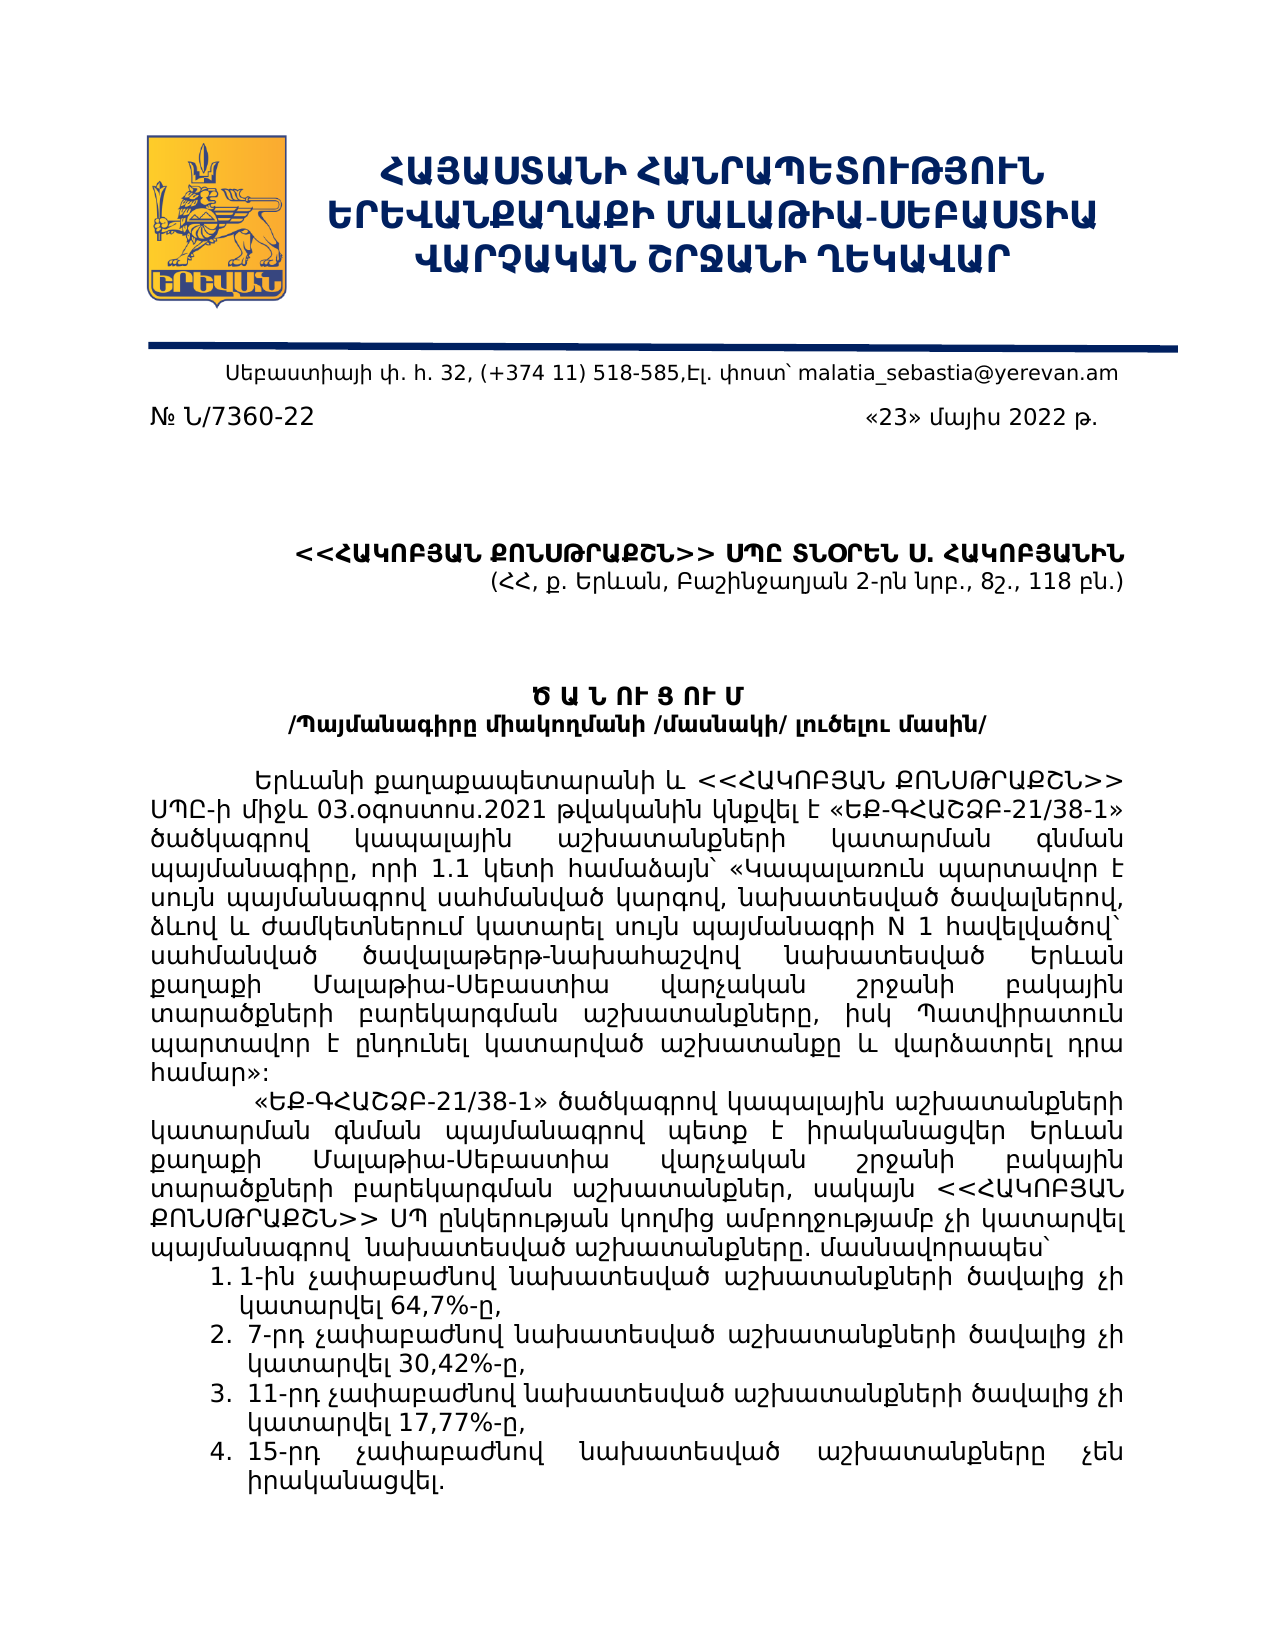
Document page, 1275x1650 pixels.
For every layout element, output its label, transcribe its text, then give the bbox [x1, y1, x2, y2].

text Ծ Ա Ն ՈՒ Ց ՈՒ Մ [150, 682, 1125, 712]
text ԵՐԵՎԱՆՔԱՂԱՔԻ ՄԱԼԱԹԻԱ-ՍԵԲԱՍՏԻԱ [225, 194, 1125, 237]
text (ՀՀ, ք. Երևան, Բաշինջաղյան 2-րն նրբ., 8շ., 118 բն.) [150, 568, 1125, 595]
list 7-րդ չափաբաժնով նախատեսված աշխատանքների ծավալից չի կատարվել 30,42%-ը, [209, 1320, 1125, 1379]
text <<ՀԱԿՈԲՅԱՆ ՔՈՆՍԹՐԱՔՇՆ>> ՍՊԸ ՏՆՕՐԵՆ Ս. ՀԱԿՈԲՅԱՆԻՆ [150, 539, 1125, 568]
text Սեբաստիայի փ․ հ․ 32, (+374 11) 518-585,Էլ․ փոստ՝ malatia_sebastia@yerevan.am [150, 361, 1125, 385]
list 15-րդ չափաբաժնով նախատեսված աշխատանքները չեն իրականացվել. [209, 1437, 1125, 1495]
list 11-րդ չափաբաժնով նախատեսված աշխատանքների ծավալից չի կատարվել 17,77%-ը, [209, 1379, 1125, 1437]
picture [146, 135, 287, 309]
text Երևանի քաղաքապետարանի և <<ՀԱԿՈԲՅԱՆ ՔՈՆՍԹՐԱՔՇՆ>> ՍՊԸ-ի միջև 03.օգոստոս.2021 թվականին կնքվել է «ԵՔ-ԳՀԱՇՁԲ-21/38-1» ծածկագրով կապալային աշխատանքների կատարման գնման պայմանագիրը, որի 1.1 կետի համաձայն՝ «Կապալառուն պարտավոր է սույն պայմանագրով սահմանված կարգով, նախատեսված ծավալներով, ձևով և ժամկետներում կատարել սույն պայմանագրի N 1 հավելվածով` սահմանված ծավալաթերթ-նախահաշվով նախատեսված Երևան քաղաքի Մալաթիա-Սեբաստիա վարչական շրջանի բակային տարածքների բարեկարգման աշխատանքները, իսկ Պատվիրատուն պարտավոր է ընդունել կատարված աշխատանքը և վարձատրել դրա համար»: [150, 766, 1125, 1087]
list 1-ին չափաբաժնով նախատեսված աշխատանքների ծավալից չի կատարվել 64,7%-ը, [209, 1262, 1125, 1320]
text /Պայմանագիրը միակողմանի /մասնակի/ լուծելու մասին/ [150, 712, 1125, 738]
text ՎԱՐՉԱԿԱՆ ՇՐՋԱՆԻ ՂԵԿԱՎԱՐ [225, 237, 1125, 281]
text ՀԱՅԱՍՏԱՆԻ ՀԱՆՐԱՊԵՏՈՒԹՅՈՒՆ [150, 150, 1125, 194]
text № Ն/7360-22 «23» մայիս 2022 թ. [150, 402, 1125, 431]
text «ԵՔ-ԳՀԱՇՁԲ-21/38-1» ծածկագրով կապալային աշխատանքների կատարման գնման պայմանագրով պետք է իրականացվեր Երևան քաղաքի Մալաթիա-Սեբաստիա վարչական շրջանի բակային տարածքների բարեկարգման աշխատանքներ, սակայն <<ՀԱԿՈԲՅԱՆ ՔՈՆՍԹՐԱՔՇՆ>> ՍՊ ընկերության կողմից ամբողջությամբ չի կատարվել պայմանագրով նախատեսված աշխատանքները. մասնավորապես՝ [150, 1087, 1125, 1262]
